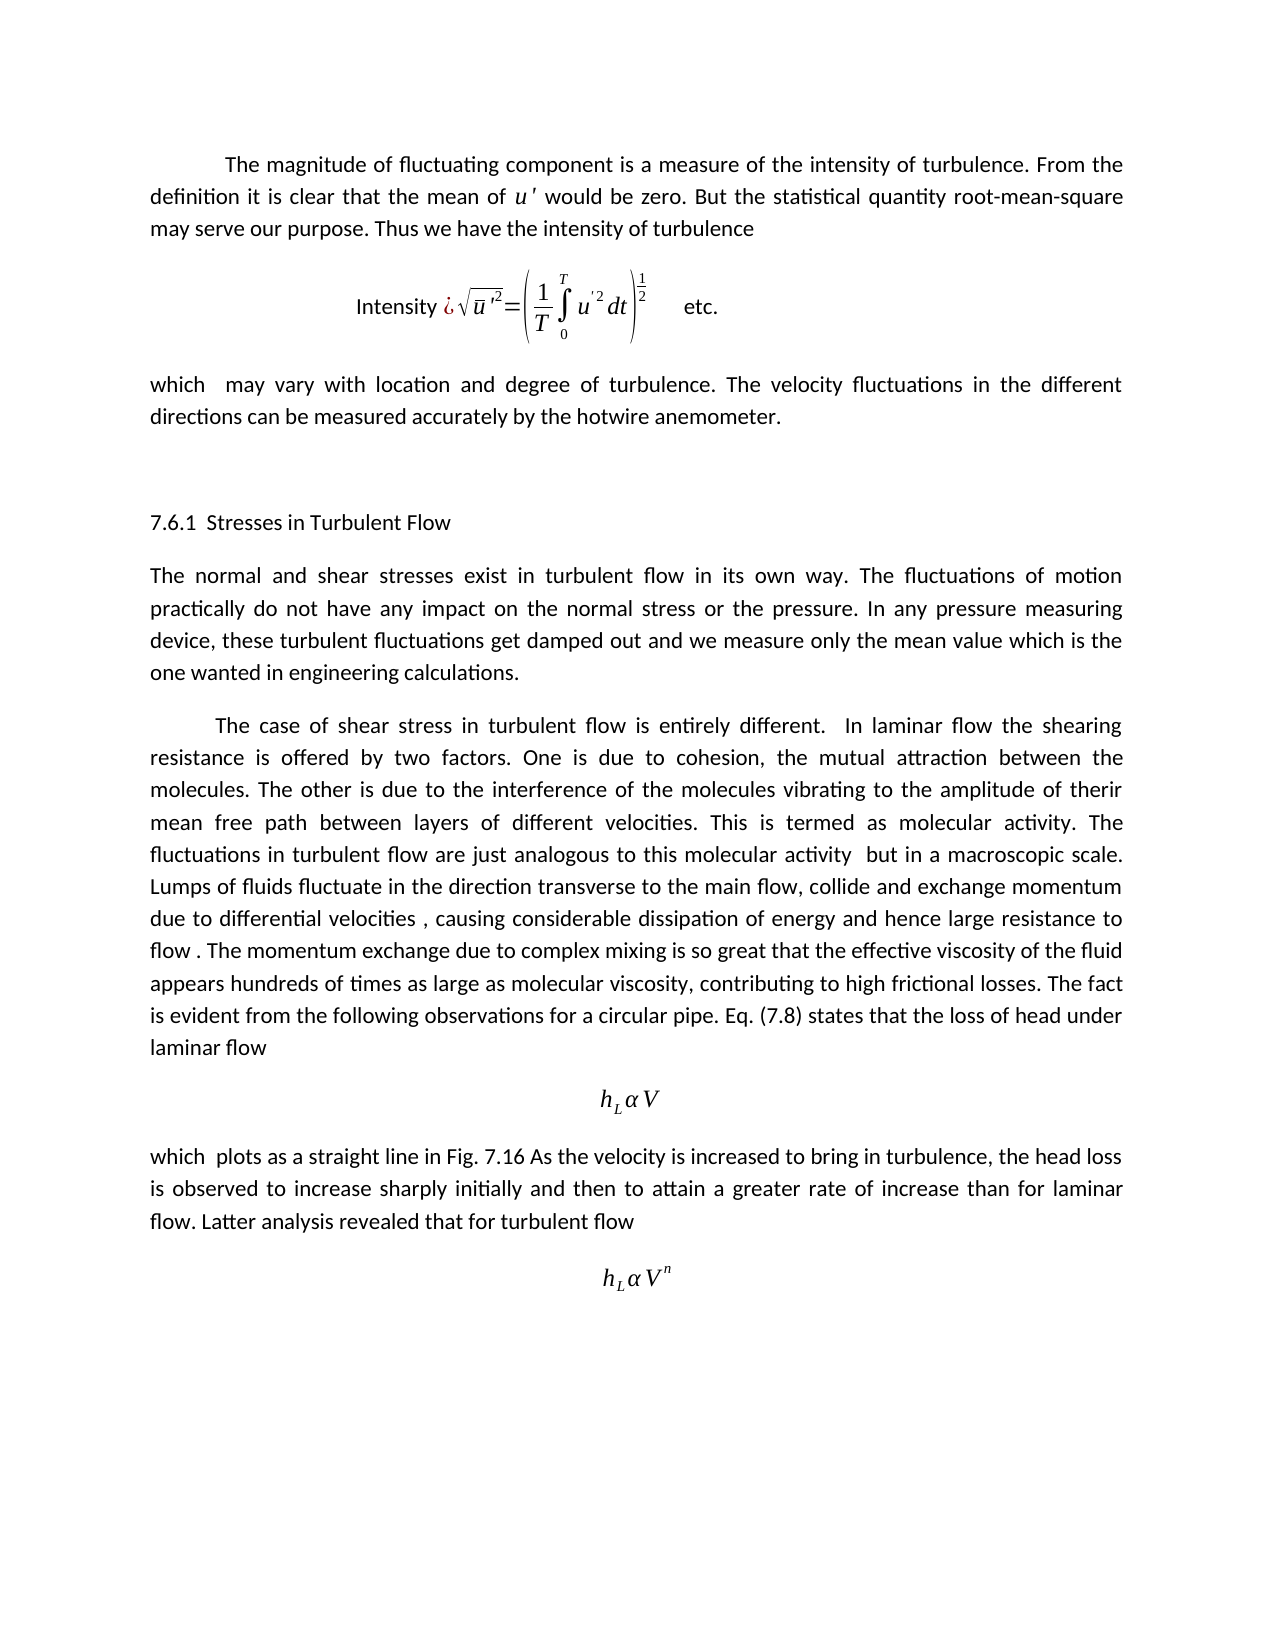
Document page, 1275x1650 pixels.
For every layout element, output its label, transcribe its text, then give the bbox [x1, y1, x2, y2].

text 7.6.1 Stresses in Turbulent Flow [150, 508, 1125, 537]
text Intensity etc. [150, 267, 1125, 345]
text The magnitude of fluctuating component is a measure of the intensity of turbulence. From the definition it is clear that the mean of would be zero. But the statistical quantity root-mean-square may serve our purpose. Thus we have the intensity of turbulence [150, 150, 1125, 242]
text which may vary with location and degree of turbulence. The velocity fluctuations in the different directions can be measured accurately by the hotwire anemometer. [150, 370, 1125, 431]
text The normal and shear stresses exist in turbulent flow in its own way. The fluctuations of motion practically do not have any impact on the normal stress or the pressure. In any pressure measuring device, these turbulent fluctuations get damped out and we measure only the mean value which is the one wanted in engineering calculations. [150, 562, 1125, 686]
text The case of shear stress in turbulent flow is entirely different. In laminar flow the shearing resistance is offered by two factors. One is due to cohesion, the mutual attraction between the molecules. The other is due to the interference of the molecules vibrating to the amplitude of therir mean free path between layers of different velocities. This is termed as molecular activity. The fluctuations in turbulent flow are just analogous to this molecular activity but in a macroscopic scale. Lumps of fluids fluctuate in the direction transverse to the main flow, collide and exchange momentum due to differential velocities , causing considerable dissipation of energy and hence large resistance to flow . The momentum exchange due to complex mixing is so great that the effective viscosity of the fluid appears hundreds of times as large as molecular viscosity, contributing to high frictional losses. The fact is evident from the following observations for a circular pipe. Eq. (7.8) states that the loss of head under laminar flow [150, 711, 1125, 1061]
text which plots as a straight line in Fig. 7.16 As the velocity is increased to bring in turbulence, the head loss is observed to increase sharply initially and then to attain a greater rate of increase than for laminar flow. Latter analysis revealed that for turbulent flow [150, 1142, 1125, 1235]
